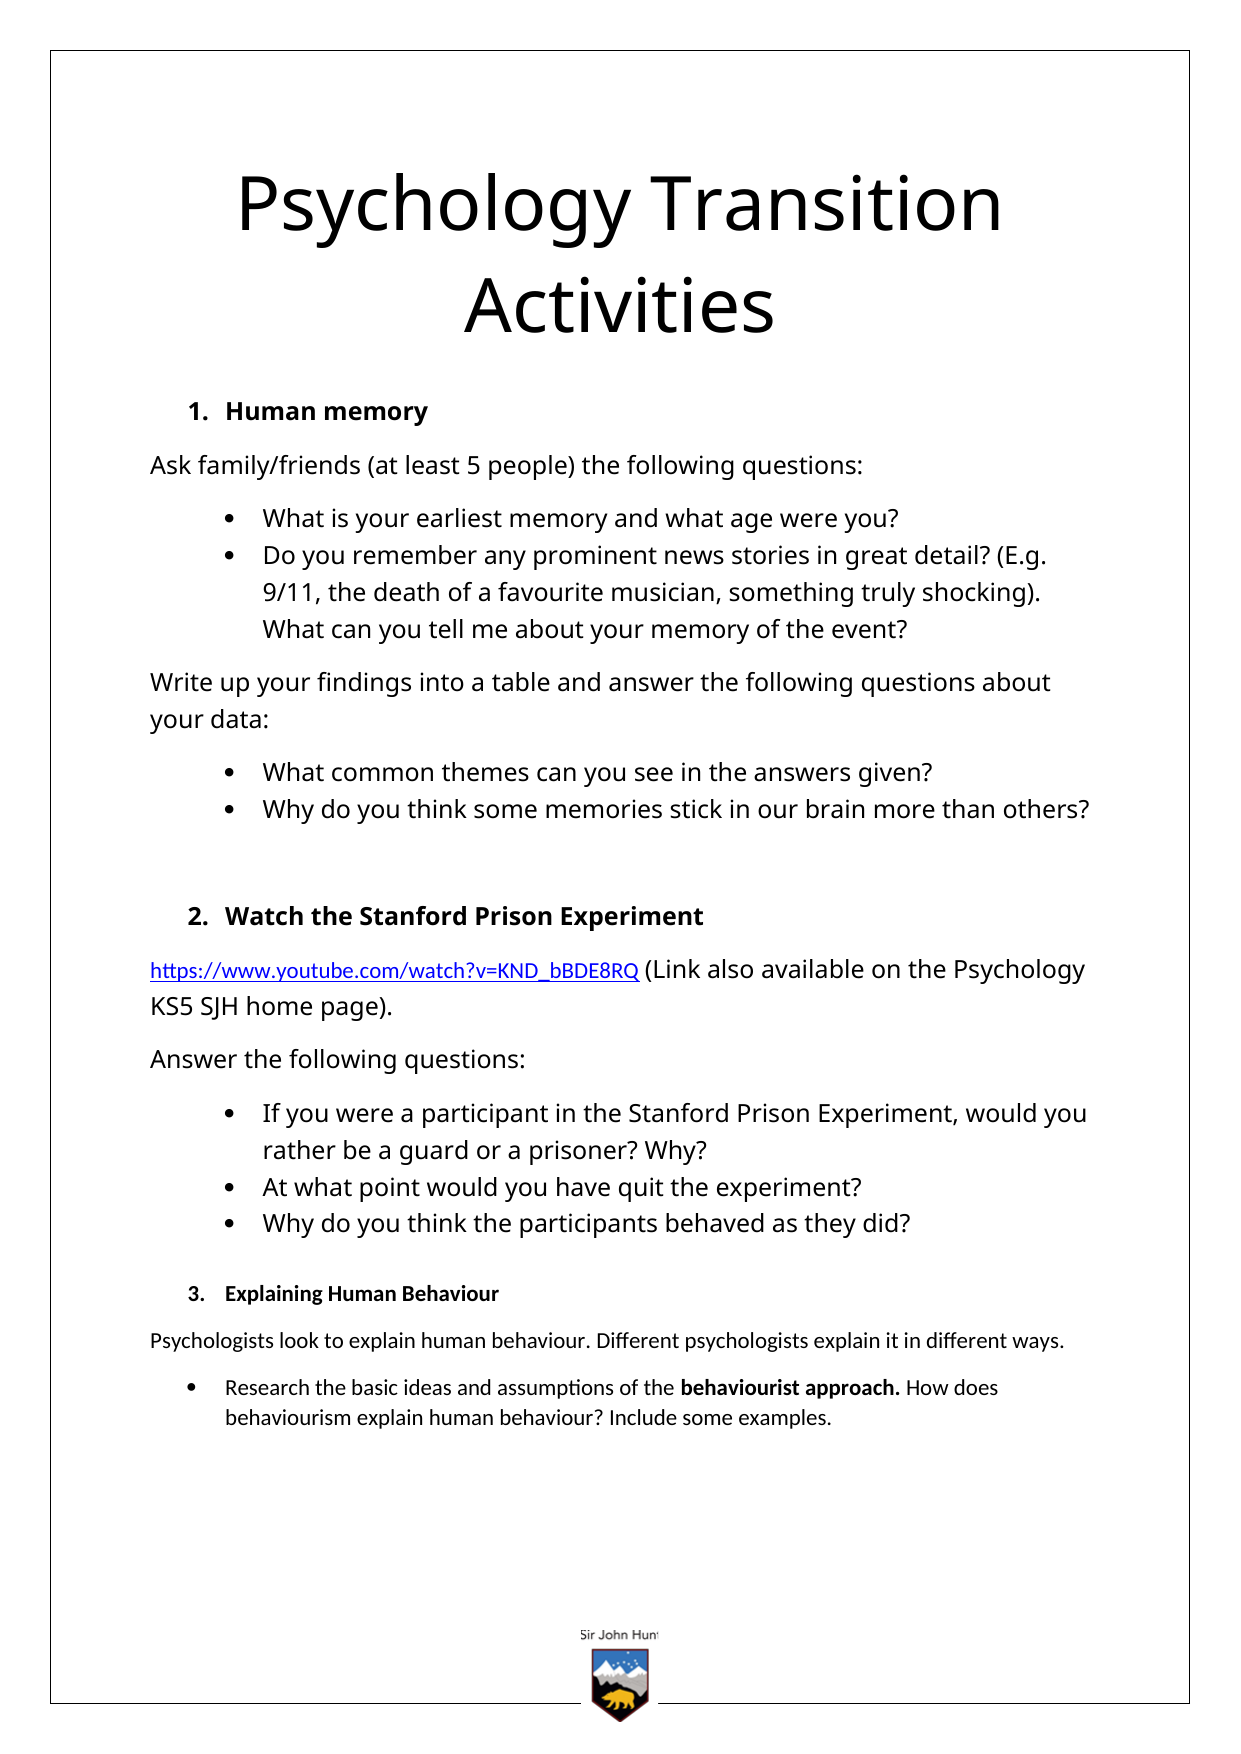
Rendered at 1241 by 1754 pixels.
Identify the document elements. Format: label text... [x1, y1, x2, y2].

text Psychology Transition Activities [150, 150, 1090, 354]
text Answer the following questions: [150, 1042, 1090, 1076]
text Ask family/friends (at least 5 people) the following questions: [150, 447, 1090, 482]
list Why do you think some memories stick in our brain more than others? [225, 792, 1090, 826]
list Watch the Stanford Prison Experiment [187, 898, 1090, 933]
list What common themes can you see in the answers given? [225, 755, 1090, 789]
list Why do you think the participants behaved as they did? [225, 1206, 1090, 1240]
list Research the basic ideas and assumptions of the behaviourist approach. How does behaviourism explain human behaviour? Include some examples. [187, 1373, 1090, 1431]
list At what point would you have quit the experiment? [225, 1169, 1090, 1203]
text Psychologists look to explain human behaviour. Different psychologists explain it in different ways. [150, 1326, 1090, 1354]
text Write up your findings into a table and answer the following questions about your data: [150, 665, 1090, 736]
text https://www.youtube.com/watch?v=KND_bBDE8RQ (Link also available on the Psychology KS5 SJH home page). [150, 952, 1090, 1023]
list If you were a participant in the Stanford Prison Experiment, would you rather be a guard or a prisoner? Why? [225, 1096, 1090, 1166]
picture [580, 1630, 658, 1721]
list Do you remember any prominent news stories in great detail? (E.g. 9/11, the death of a favourite musician, something truly shocking). What can you tell me about your memory of the event? [225, 538, 1090, 645]
list Human memory [187, 394, 1090, 428]
list Explaining Human Behaviour [187, 1279, 1090, 1307]
list What is your earliest memory and what age were you? [225, 501, 1090, 535]
